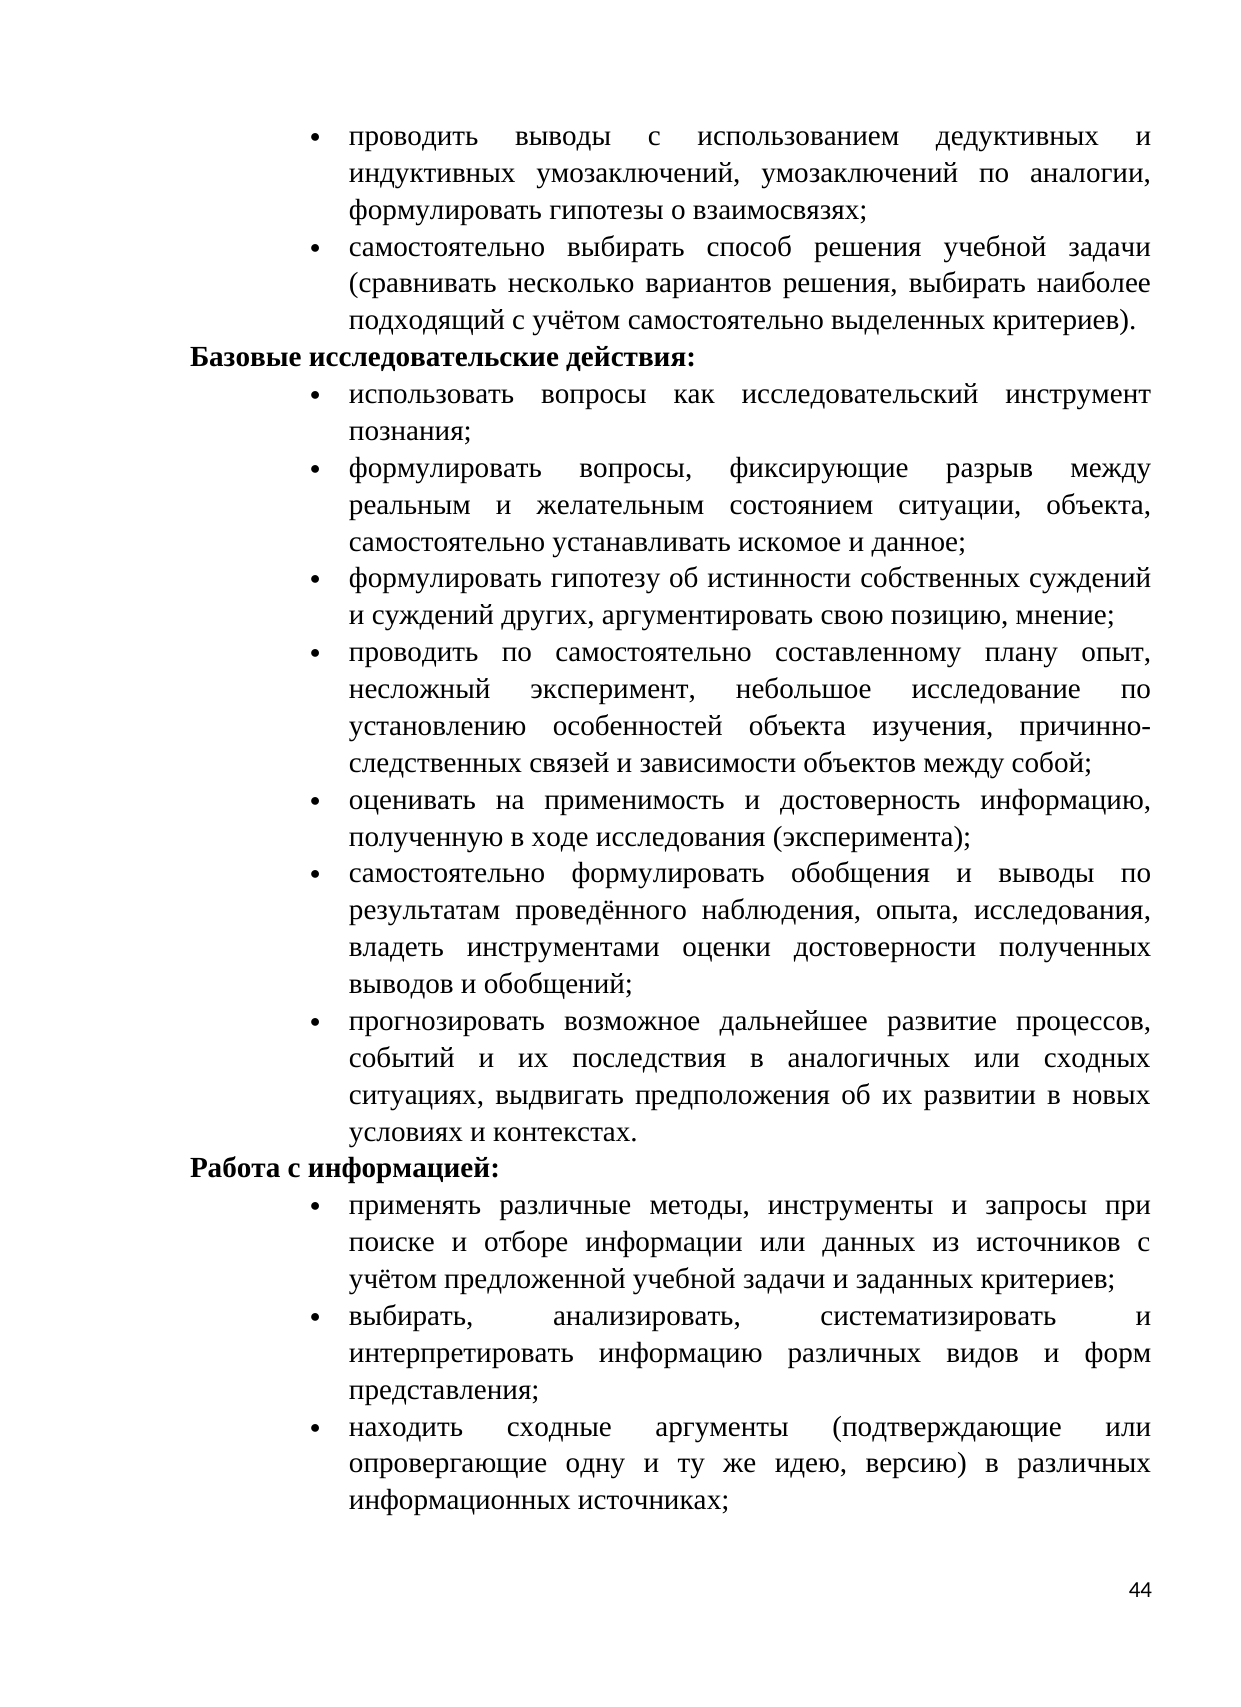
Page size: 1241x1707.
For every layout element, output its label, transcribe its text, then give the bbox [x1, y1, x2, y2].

list проводить по самостоятельно составленному плану опыт, несложный эксперимент, небольшое исследование по установлению особенностей объекта изучения, причинно-следственных связей и зависимости объектов между собой; [311, 634, 1152, 778]
list применять различные методы, инструменты и запросы при поиске и отборе информации или данных из источников с учётом предложенной учебной задачи и заданных критериев; [311, 1187, 1152, 1295]
list использовать вопросы как исследовательский инструмент познания; [311, 376, 1152, 447]
list оценивать на применимость и достоверность информацию, полученную в ходе исследования (эксперимента); [311, 782, 1152, 852]
list самостоятельно выбирать способ решения учебной задачи (сравнивать несколько вариантов решения, выбирать наиболее подходящий с учётом самостоятельно выделенных критериев). [311, 229, 1152, 336]
list находить сходные аргументы (подтверждающие или опровергающие одну и ту же идею, версию) в различных информационных источниках; [311, 1409, 1152, 1516]
list проводить выводы с использованием дедуктивных и индуктивных умозаключений, умозаключений по аналогии, формулировать гипотезы о взаимосвязях; [311, 118, 1152, 225]
list выбирать, анализировать, систематизировать и интерпретировать информацию различных видов и форм представления; [311, 1298, 1152, 1405]
text Базовые исследовательские действия: [190, 339, 1152, 373]
list самостоятельно формулировать обобщения и выводы по результатам проведённого наблюдения, опыта, исследования, владеть инструментами оценки достоверности полученных выводов и обобщений; [311, 856, 1152, 1000]
list прогнозировать возможное дальнейшее развитие процессов, событий и их последствия в аналогичных или сходных ситуациях, выдвигать предположения об их развитии в новых условиях и контекстах. [311, 1003, 1152, 1147]
text Работа с информацией: [190, 1151, 1152, 1184]
list формулировать вопросы, фиксирующие разрыв между реальным и желательным состоянием ситуации, объекта, самостоятельно устанавливать искомое и данное; [311, 450, 1152, 557]
list формулировать гипотезу об истинности собственных суждений и суждений других, аргументировать свою позицию, мнение; [311, 561, 1152, 631]
